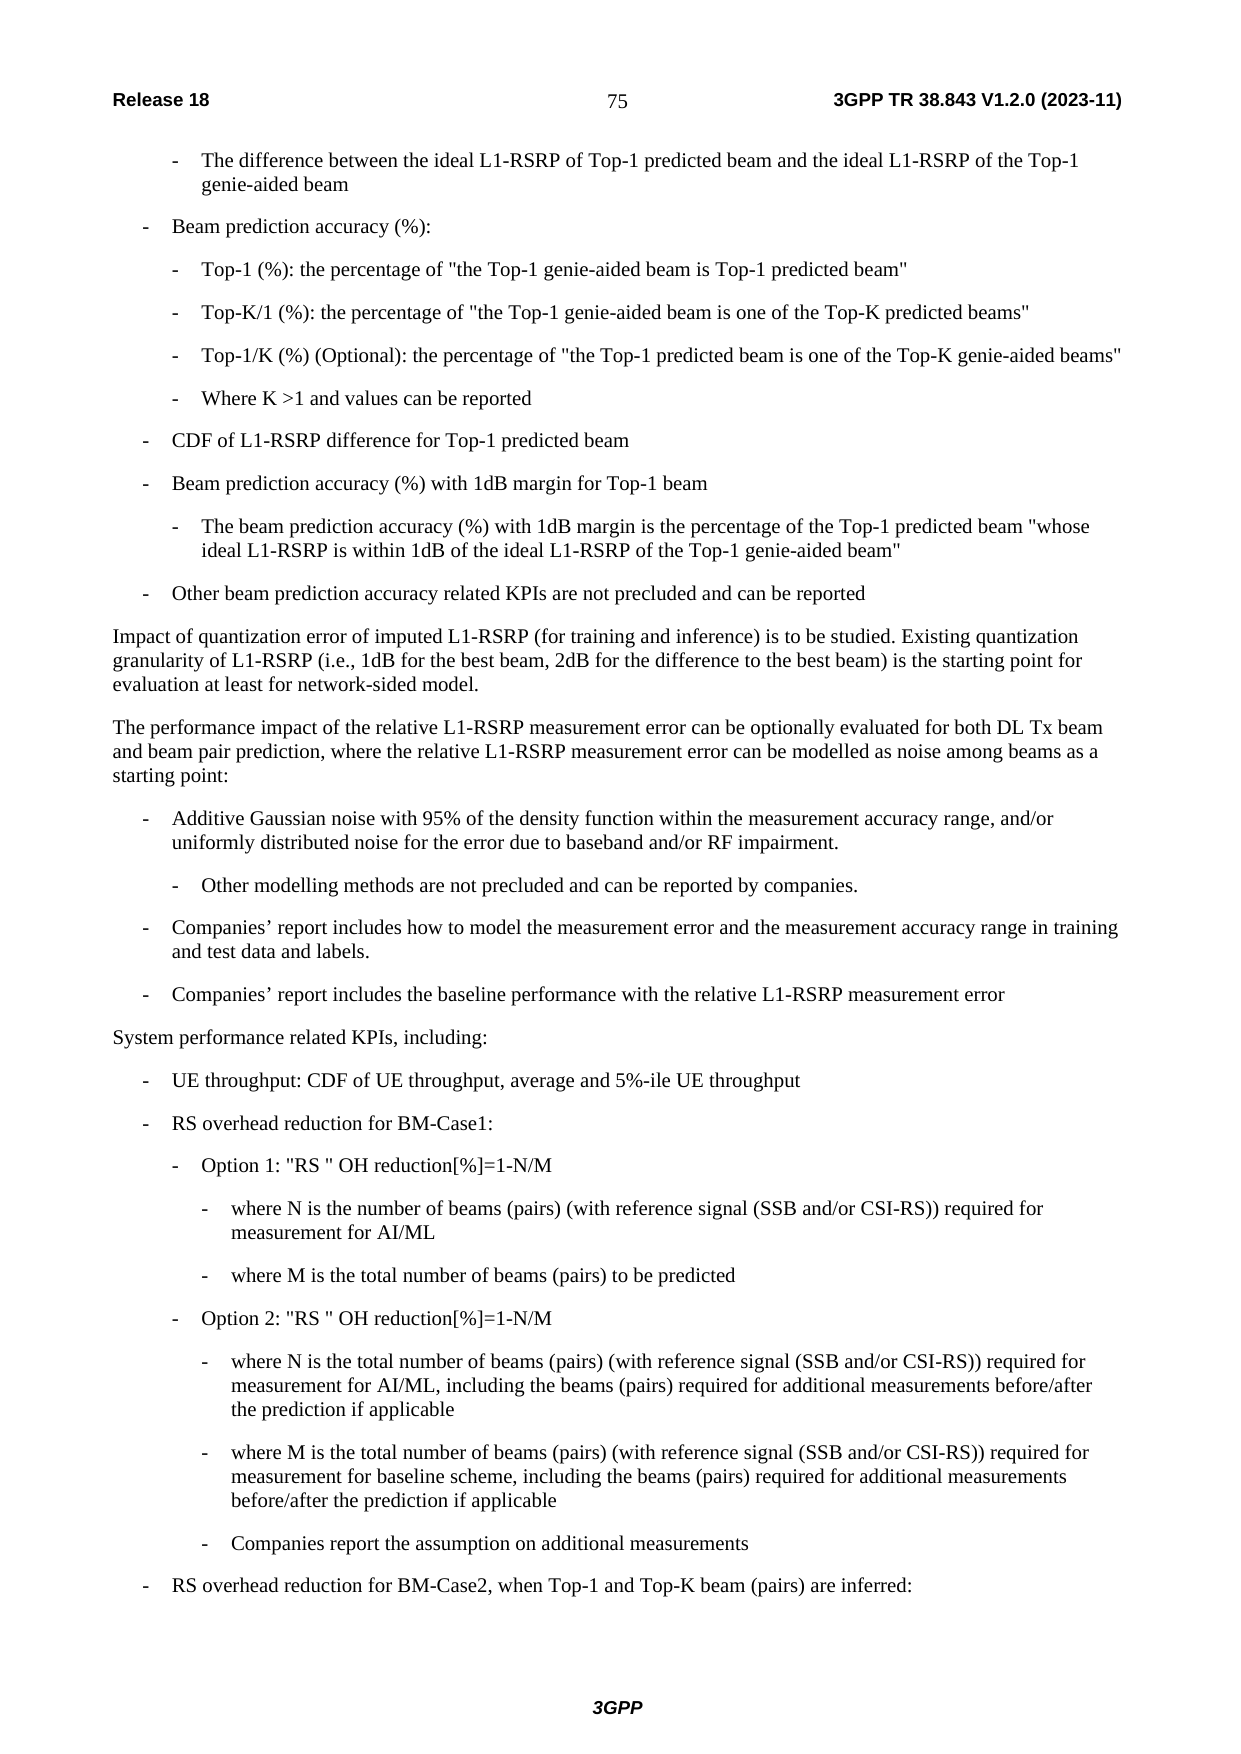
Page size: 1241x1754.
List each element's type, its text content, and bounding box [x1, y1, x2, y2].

text - Companies report the assumption on additional measurements [201, 1531, 1122, 1555]
text - Top-1 (%): the percentage of "the Top-1 genie-aided beam is Top-1 predicted beam" [172, 257, 1122, 281]
text - Top-1/K (%) (Optional): the percentage of "the Top-1 predicted beam is one of the Top-K genie-aided beams" [172, 343, 1122, 367]
text - Beam prediction accuracy (%) with 1dB margin for Top-1 beam [142, 471, 1122, 495]
text - Option 2: "RS " OH reduction[%]=1-N/M [172, 1306, 1122, 1330]
text - Other modelling methods are not precluded and can be reported by companies. [172, 872, 1122, 897]
text - RS overhead reduction for BM-Case1: [142, 1111, 1122, 1135]
text System performance related KPIs, including: [112, 1025, 1122, 1049]
text - where N is the total number of beams (pairs) (with reference signal (SSB and/or CSI-RS)) required for measurement for AI/ML, including the beams (pairs) required for additional measurements before/after the prediction if applicable [201, 1349, 1122, 1421]
text Impact of quantization error of imputed L1-RSRP (for training and inference) is to be studied. Existing quantization granularity of L1-RSRP (i.e., 1dB for the best beam, 2dB for the difference to the best beam) is the starting point for evaluation at least for network-sided model. [112, 624, 1122, 696]
text The performance impact of the relative L1-RSRP measurement error can be optionally evaluated for both DL Tx beam and beam pair prediction, where the relative L1-RSRP measurement error can be modelled as noise among beams as a starting point: [112, 715, 1122, 787]
text - where N is the number of beams (pairs) (with reference signal (SSB and/or CSI-RS)) required for measurement for AI/ML [201, 1196, 1122, 1244]
text - Other beam prediction accuracy related KPIs are not precluded and can be reported [142, 581, 1122, 605]
text - The beam prediction accuracy (%) with 1dB margin is the percentage of the Top-1 predicted beam "whose ideal L1-RSRP is within 1dB of the ideal L1-RSRP of the Top-1 genie-aided beam" [172, 514, 1122, 562]
text - where M is the total number of beams (pairs) to be predicted [201, 1263, 1122, 1287]
text - Companies’ report includes how to model the measurement error and the measurement accuracy range in training and test data and labels. [142, 915, 1122, 963]
text - Additive Gaussian noise with 95% of the density function within the measurement accuracy range, and/or uniformly distributed noise for the error due to baseband and/or RF impairment. [142, 806, 1122, 854]
text - Beam prediction accuracy (%): [142, 214, 1122, 238]
text - Where K >1 and values can be reported [172, 386, 1122, 410]
text - Top-K/1 (%): the percentage of "the Top-1 genie-aided beam is one of the Top-K predicted beams" [172, 300, 1122, 324]
text - where M is the total number of beams (pairs) (with reference signal (SSB and/or CSI-RS)) required for measurement for baseline scheme, including the beams (pairs) required for additional measurements before/after the prediction if applicable [201, 1440, 1122, 1512]
text - RS overhead reduction for BM-Case2, when Top-1 and Top-K beam (pairs) are inferred: [142, 1573, 1122, 1597]
text - Option 1: "RS " OH reduction[%]=1-N/M [172, 1153, 1122, 1177]
text - Companies’ report includes the baseline performance with the relative L1-RSRP measurement error [142, 982, 1122, 1006]
text - UE throughput: CDF of UE throughput, average and 5%-ile UE throughput [142, 1068, 1122, 1092]
text - CDF of L1-RSRP difference for Top-1 predicted beam [142, 428, 1122, 452]
text - The difference between the ideal L1-RSRP of Top-1 predicted beam and the ideal L1-RSRP of the Top-1 genie-aided beam [172, 147, 1122, 196]
